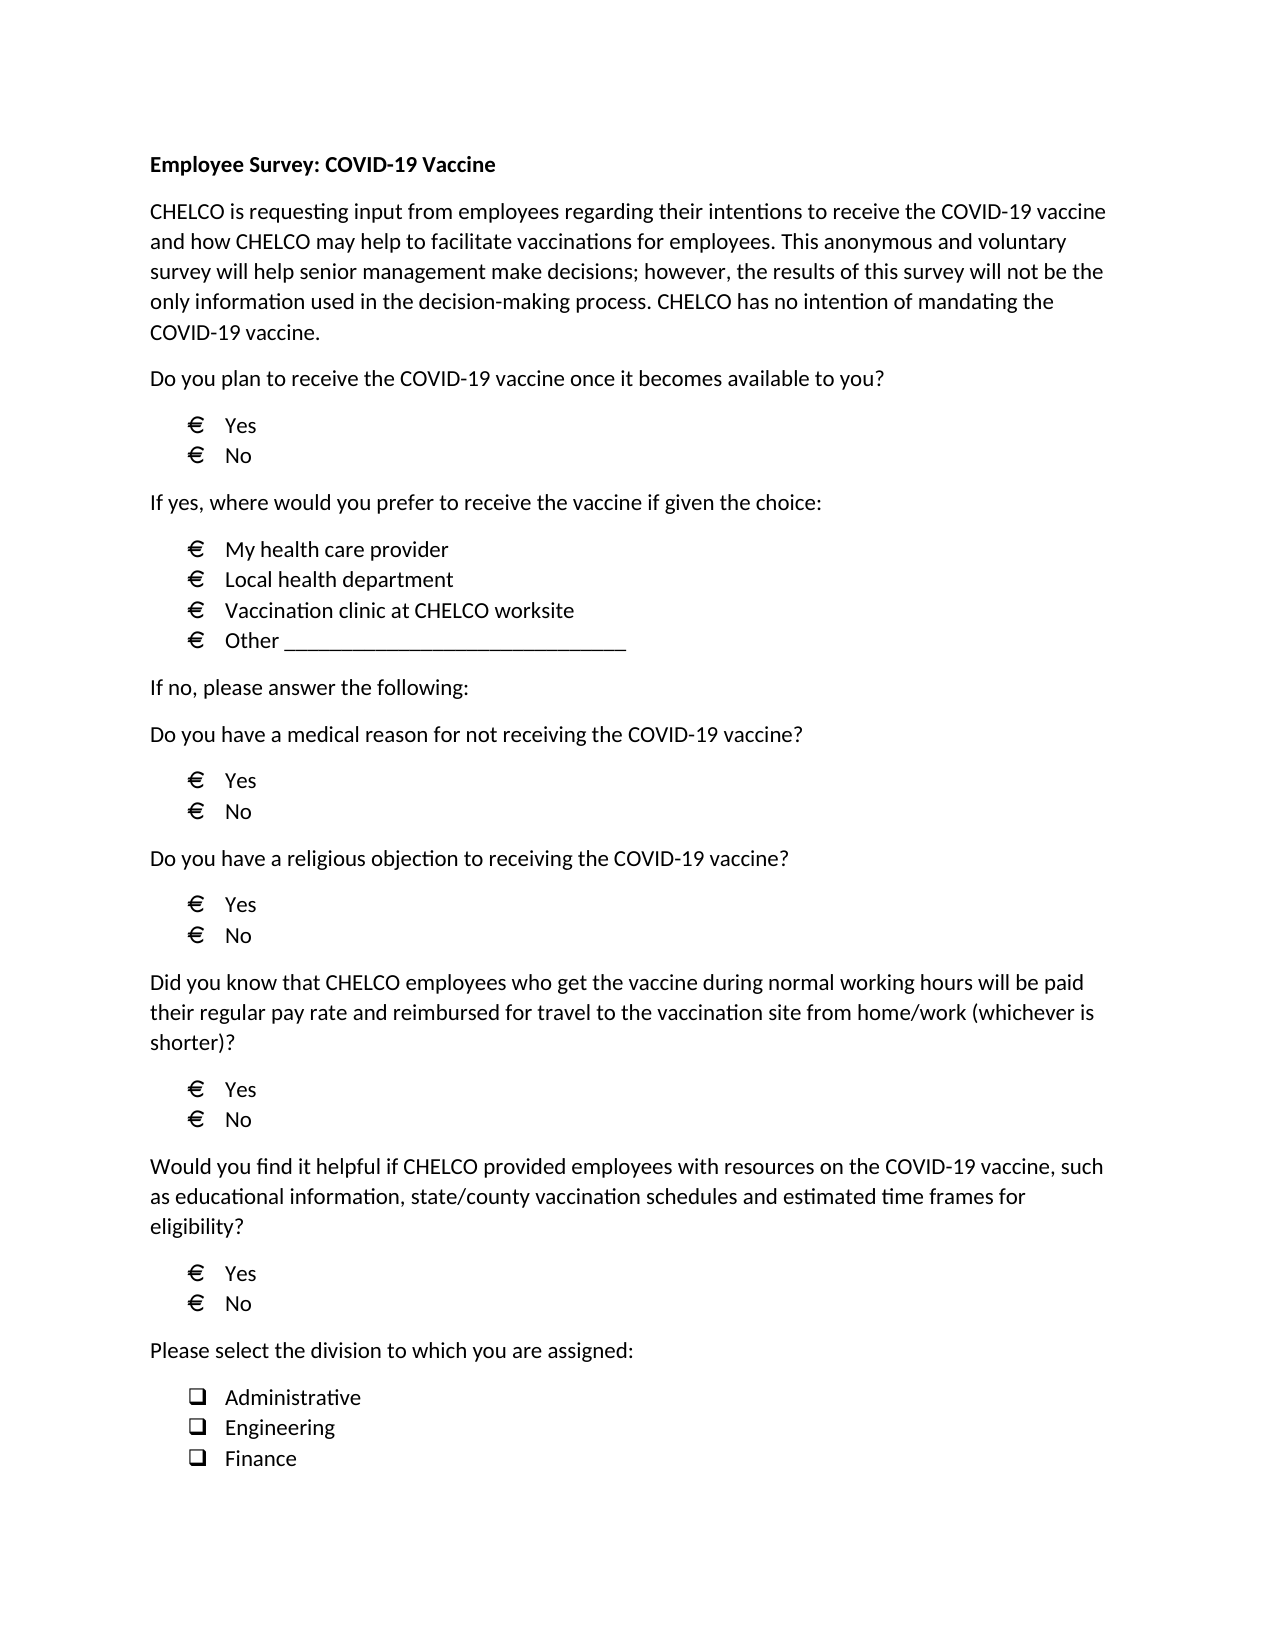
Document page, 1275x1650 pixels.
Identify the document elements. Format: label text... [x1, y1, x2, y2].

text CHELCO is requesting input from employees regarding their intentions to receive the COVID-19 vaccine and how CHELCO may help to facilitate vaccinations for employees. This anonymous and voluntary survey will help senior management make decisions; however, the results of this survey will not be the only information used in the decision-making process. CHELCO has no intention of mandating the COVID-19 vaccine. [150, 197, 1125, 346]
list Vaccination clinic at CHELCO worksite [187, 596, 1125, 624]
text Do you have a religious objection to receiving the COVID-19 vaccine? [150, 844, 1125, 872]
list Local health department [187, 566, 1125, 594]
text Please select the division to which you are assigned: [150, 1336, 1125, 1364]
list My health care provider [187, 535, 1125, 563]
text Do you plan to receive the COVID-19 vaccine once it becomes available to you? [150, 364, 1125, 393]
list Finance [187, 1444, 1125, 1472]
list Yes [187, 411, 1125, 439]
list Administrative [187, 1383, 1125, 1411]
text Would you find it helpful if CHELCO provided employees with resources on the COVID-19 vaccine, such as educational information, state/county vaccination schedules and estimated time frames for eligibility? [150, 1152, 1125, 1241]
list No [187, 797, 1125, 825]
list Yes [187, 891, 1125, 919]
list No [187, 921, 1125, 949]
list Yes [187, 1259, 1125, 1287]
list No [187, 442, 1125, 470]
list Yes [187, 767, 1125, 795]
list Other ______________________________ [187, 626, 1125, 654]
list No [187, 1105, 1125, 1133]
text Did you know that CHELCO employees who get the vaccine during normal working hours will be paid their regular pay rate and reimbursed for travel to the vaccination site from home/work (whichever is shorter)? [150, 968, 1125, 1056]
text If no, please answer the following: [150, 673, 1125, 701]
text Employee Survey: COVID-19 Vaccine [150, 150, 1125, 178]
text If yes, where would you prefer to receive the vaccine if given the choice: [150, 488, 1125, 517]
text Do you have a medical reason for not receiving the COVID-19 vaccine? [150, 720, 1125, 748]
list No [187, 1289, 1125, 1318]
list Yes [187, 1075, 1125, 1103]
list Engineering [187, 1413, 1125, 1442]
